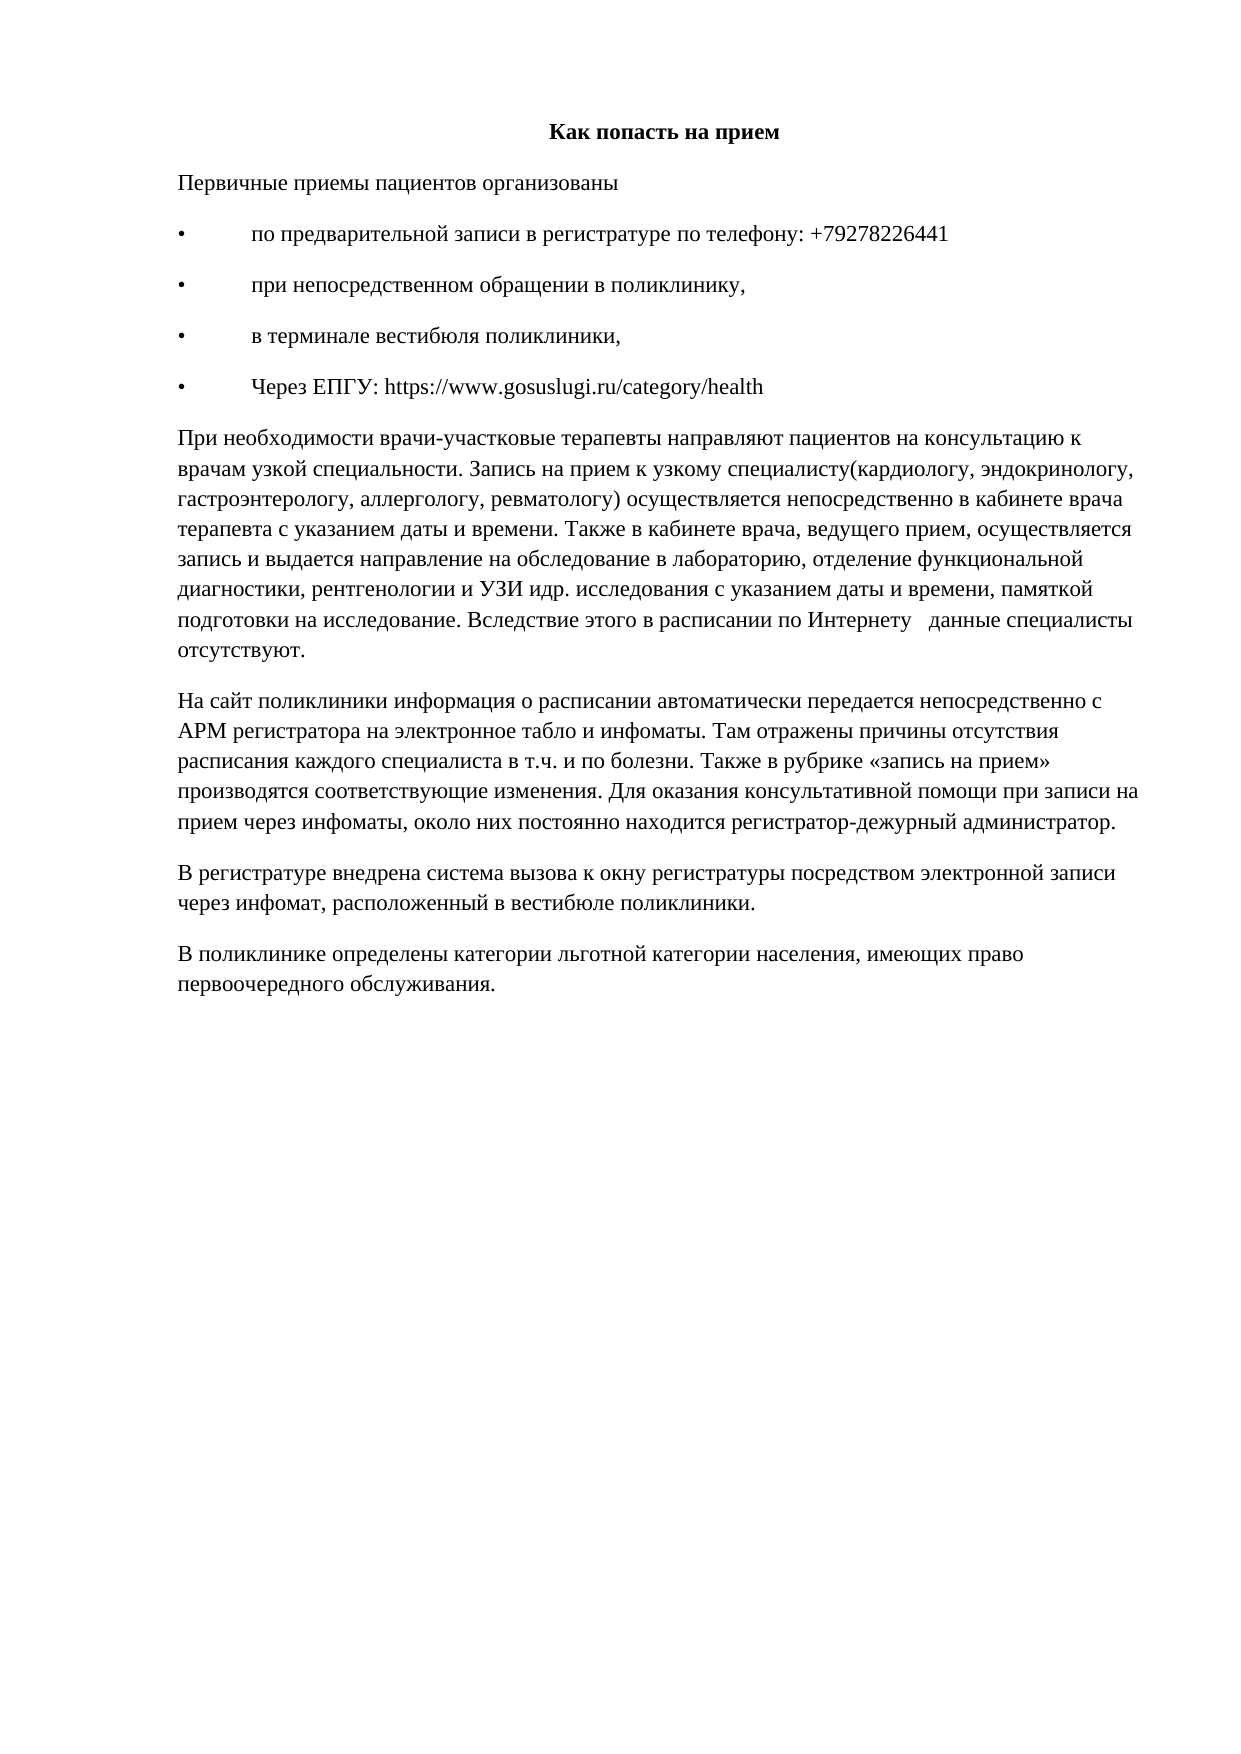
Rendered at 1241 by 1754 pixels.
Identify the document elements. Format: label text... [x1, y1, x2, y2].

text • Через ЕПГУ: https://www.gosuslugi.ru/category/health [177, 373, 1152, 400]
text В поликлинике определены категории льготной категории населения, имеющих право первоочередного обслуживания. [177, 940, 1152, 997]
text • при непосредственном обращении в поликлинику, [177, 271, 1152, 298]
text В регистратуре внедрена система вызова к окну регистратуры посредством электронной записи через инфомат, расположенный в вестибюле поликлиники. [177, 859, 1152, 915]
text Как попасть на прием [177, 118, 1152, 144]
text При необходимости врачи-участковые терапевты направляют пациентов на консультацию к врачам узкой специальности. Запись на прием к узкому специалисту(кардиологу, эндокринологу, гастроэнтерологу, аллергологу, ревматологу) осуществляется непосредственно в кабинете врача терапевта с указанием даты и времени. Также в кабинете врача, ведущего прием, осуществляется запись и выдается направление на обследование в лабораторию, отделение функциональной диагностики, рентгенологии и УЗИ идр. исследования с указанием даты и времени, памяткой подготовки на исследование. Вследствие этого в расписании по Интернету данные специалисты отсутствуют. [177, 424, 1152, 662]
text • в терминале вестибюля поликлиники, [177, 322, 1152, 349]
text • по предварительной записи в регистратуре по телефону: +79278226441 [177, 220, 1152, 247]
text На сайт поликлиники информация о расписании автоматически передается непосредственно с АРМ регистратора на электронное табло и инфоматы. Там отражены причины отсутствия расписания каждого специалиста в т.ч. и по болезни. Также в рубрике «запись на прием» производятся соответствующие изменения. Для оказания консультативной помощи при записи на прием через инфоматы, около них постоянно находится регистратор-дежурный администратор. [177, 687, 1152, 834]
text Первичные приемы пациентов организованы [177, 169, 1152, 196]
